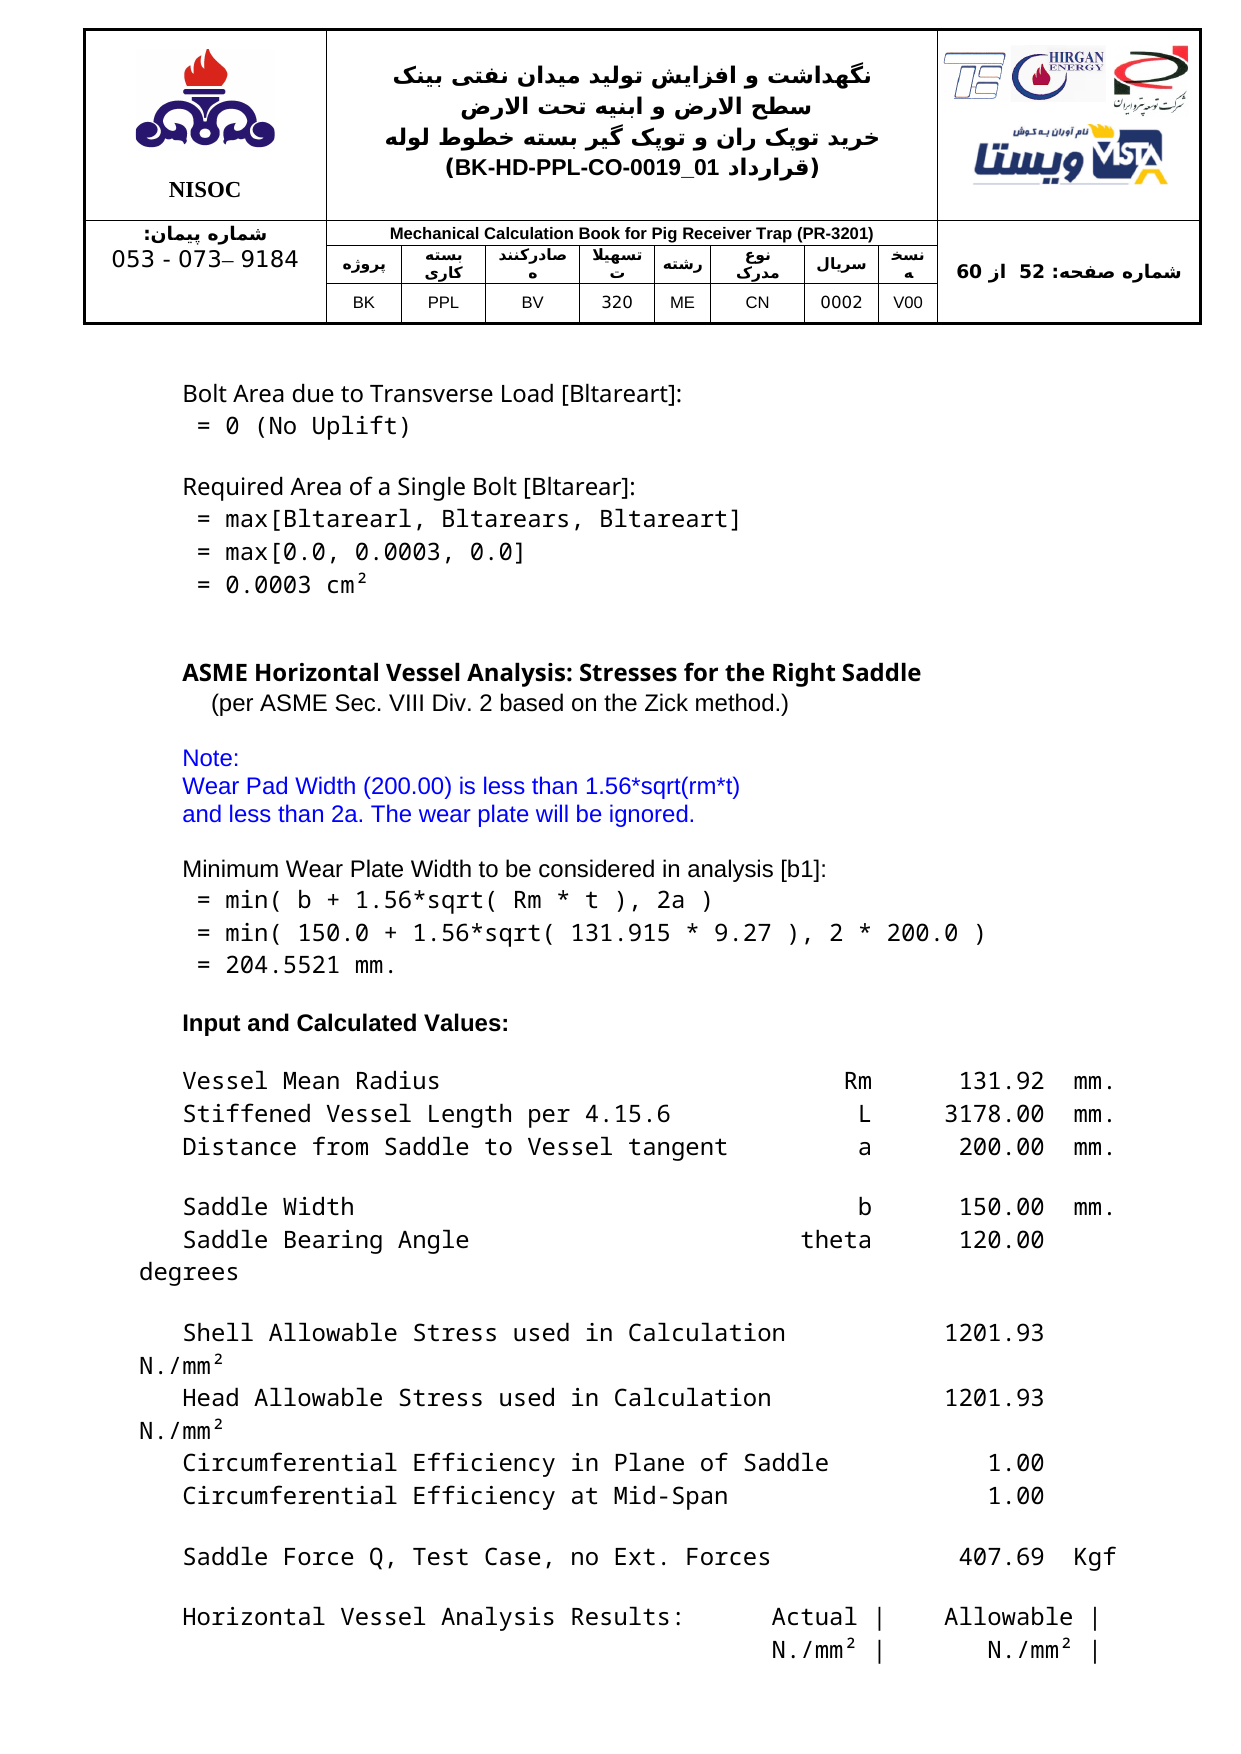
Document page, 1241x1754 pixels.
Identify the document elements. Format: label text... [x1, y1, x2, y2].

text = min( b + 1.56*sqrt( Rm * t ), 2a ) [139, 883, 1146, 915]
text = max[0.0, 0.0003, 0.0] [139, 535, 1146, 567]
text N./mm² | N./mm² | [139, 1633, 1146, 1665]
text Note: [139, 744, 1146, 772]
text = min( 150.0 + 1.56*sqrt( 131.915 * 9.27 ), 2 * 200.0 ) [139, 915, 1146, 948]
text Shell Allowable Stress used in Calculation 1201.93 N./mm² [139, 1316, 1146, 1381]
picture [135, 49, 275, 151]
text Circumferential Efficiency at Mid-Span 1.00 [139, 1479, 1146, 1511]
text = max[Bltarearl, Bltarears, Bltareart] [139, 502, 1146, 535]
text = 0.0003 cm² [139, 567, 1146, 600]
text Stiffened Vessel Length per 4.15.6 L 3178.00 mm. [139, 1097, 1146, 1129]
text Input and Calculated Values: [139, 1008, 1146, 1036]
text = 204.5521 mm. [139, 948, 1146, 981]
text Saddle Force Q, Test Case, no Ext. Forces 407.69 Kgf [139, 1539, 1146, 1572]
text Minimum Wear Plate Width to be considered in analysis [b1]: [139, 855, 1146, 883]
text Wear Pad Width (200.00) is less than 1.56*sqrt(rm*t) [139, 772, 1146, 799]
text Saddle Bearing Angle theta 120.00 degrees [139, 1223, 1146, 1288]
text ASME Horizontal Vessel Analysis: Stresses for the Right Saddle [139, 656, 1146, 689]
text and less than 2a. The wear plate will be ignored. [139, 799, 1146, 827]
text Distance from Saddle to Vessel tangent a 200.00 mm. [139, 1129, 1146, 1162]
picture [1010, 45, 1106, 102]
text Saddle Width b 150.00 mm. [139, 1190, 1146, 1223]
text (per ASME Sec. VIII Div. 2 based on the Zick method.) [139, 689, 1146, 716]
text Horizontal Vessel Analysis Results: Actual | Allowable | [139, 1600, 1146, 1633]
text Required Area of a Single Bolt [Bltarear]: [139, 469, 1146, 502]
text Vessel Mean Radius Rm 131.92 mm. [139, 1064, 1146, 1097]
text Head Allowable Stress used in Calculation 1201.93 N./mm² [139, 1381, 1146, 1446]
text = 0 (No Uplift) [139, 409, 1146, 442]
picture [1113, 45, 1189, 117]
text Circumferential Efficiency in Plane of Saddle 1.00 [139, 1446, 1146, 1479]
picture [972, 124, 1168, 185]
text Bolt Area due to Transverse Load [Bltareart]: [139, 376, 1146, 409]
